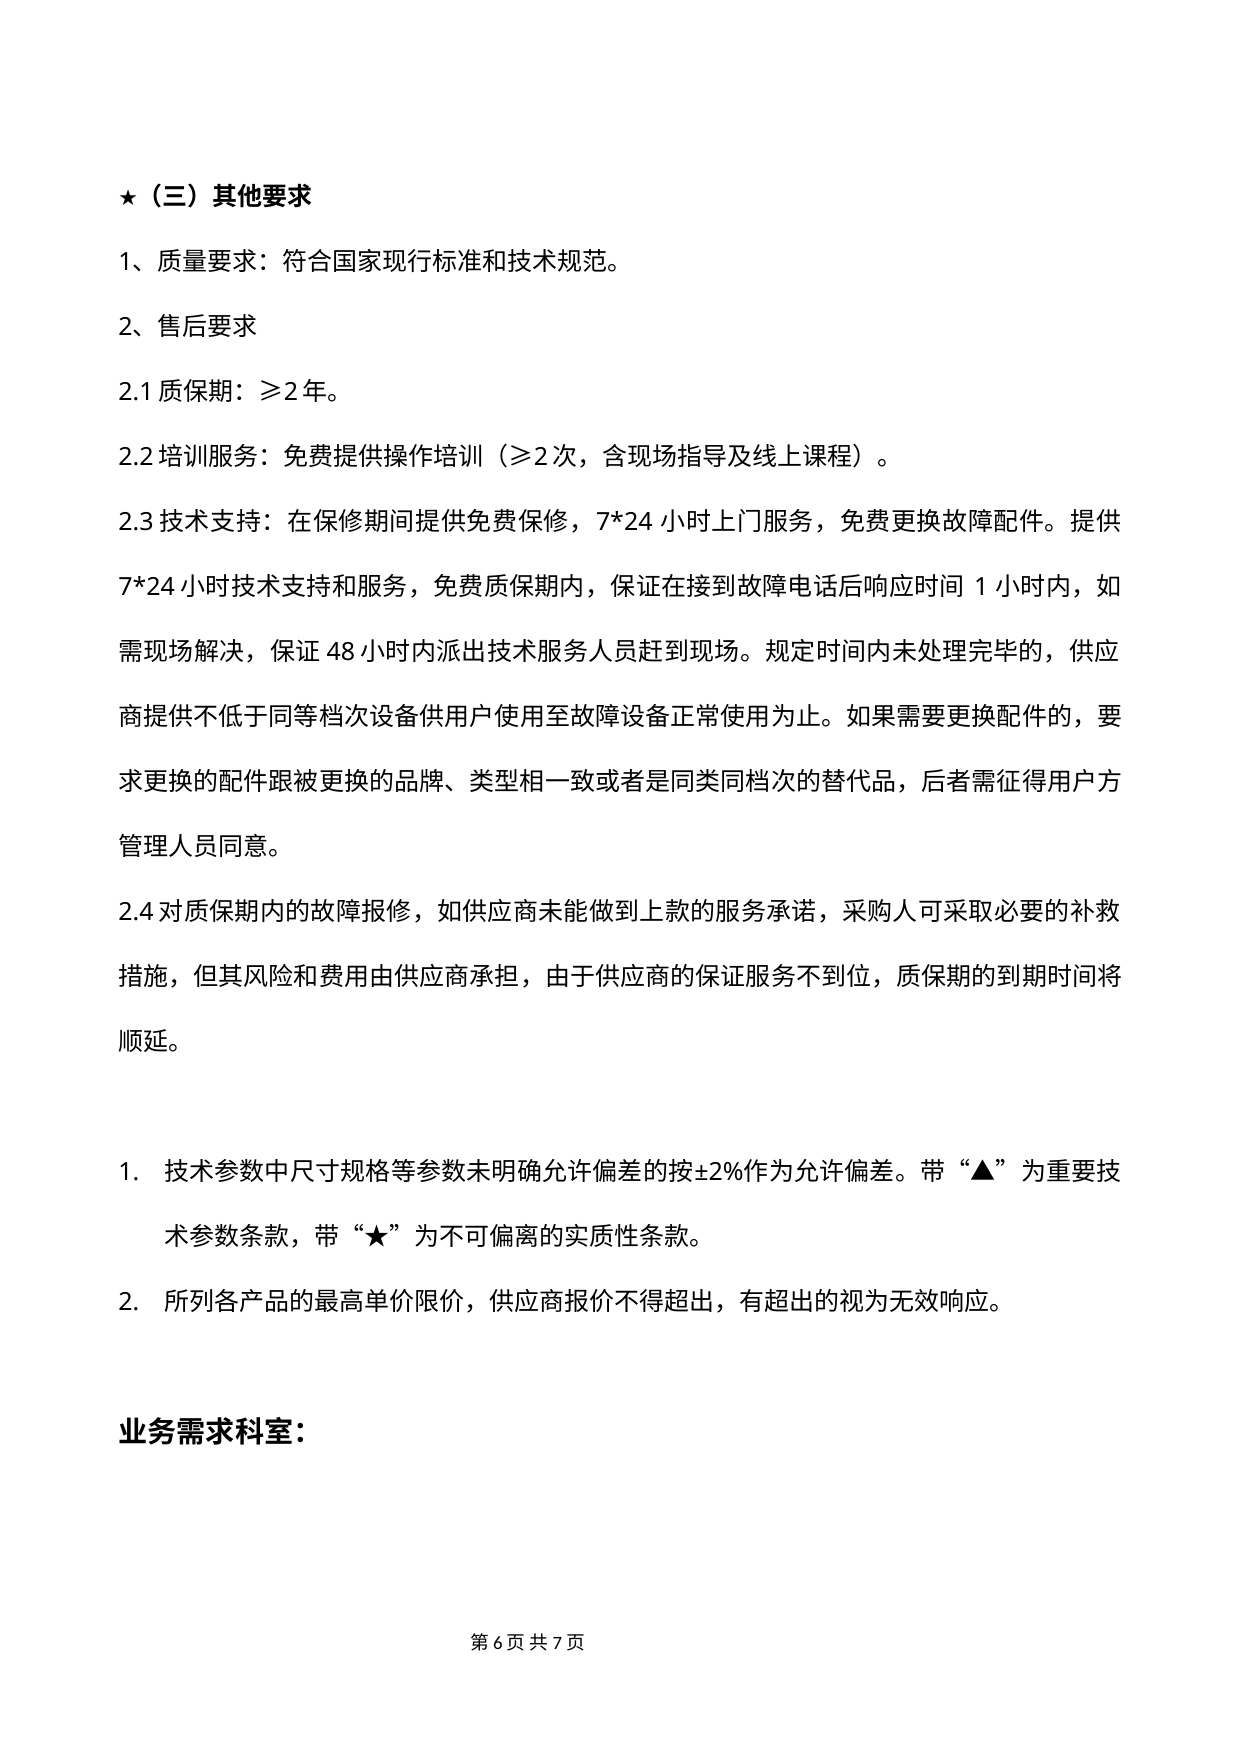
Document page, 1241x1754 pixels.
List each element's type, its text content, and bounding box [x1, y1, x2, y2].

text 1、质量要求：符合国家现行标准和技术规范。 [118, 227, 1122, 292]
list 技术参数中尺寸规格等参数未明确允许偏差的按±2%作为允许偏差。带“▲”为重要技术参数条款，带“★”为不可偏离的实质性条款。 [118, 1137, 1122, 1267]
text 2.1质保期：≥2年。 [118, 357, 1122, 422]
text 2.3技术支持：在保修期间提供免费保修，7*24 小时上门服务，免费更换故障配件。提供 7*24小时技术支持和服务，免费质保期内，保证在接到故障电话后响应时间 1 小时内，如需现场解决，保证48小时内派出技术服务人员赶到现场。规定时间内未处理完毕的，供应商提供不低于同等档次设备供用户使用至故障设备正常使用为止。如果需要更换配件的，要求更换的配件跟被更换的品牌、类型相一致或者是同类同档次的替代品，后者需征得用户方管理人员同意。 [118, 487, 1122, 877]
text 2、售后要求 [118, 292, 1122, 357]
text 2.4对质保期内的故障报修，如供应商未能做到上款的服务承诺，采购人可采取必要的补救措施，但其风险和费用由供应商承担，由于供应商的保证服务不到位，质保期的到期时间将顺延。 [118, 877, 1122, 1072]
text 2.2培训服务：免费提供操作培训（≥2次，含现场指导及线上课程）。 [118, 422, 1122, 487]
text ★（三）其他要求 [118, 162, 1122, 227]
text 业务需求科室： [118, 1397, 1122, 1462]
list 所列各产品的最高单价限价，供应商报价不得超出，有超出的视为无效响应。 [118, 1267, 1122, 1332]
